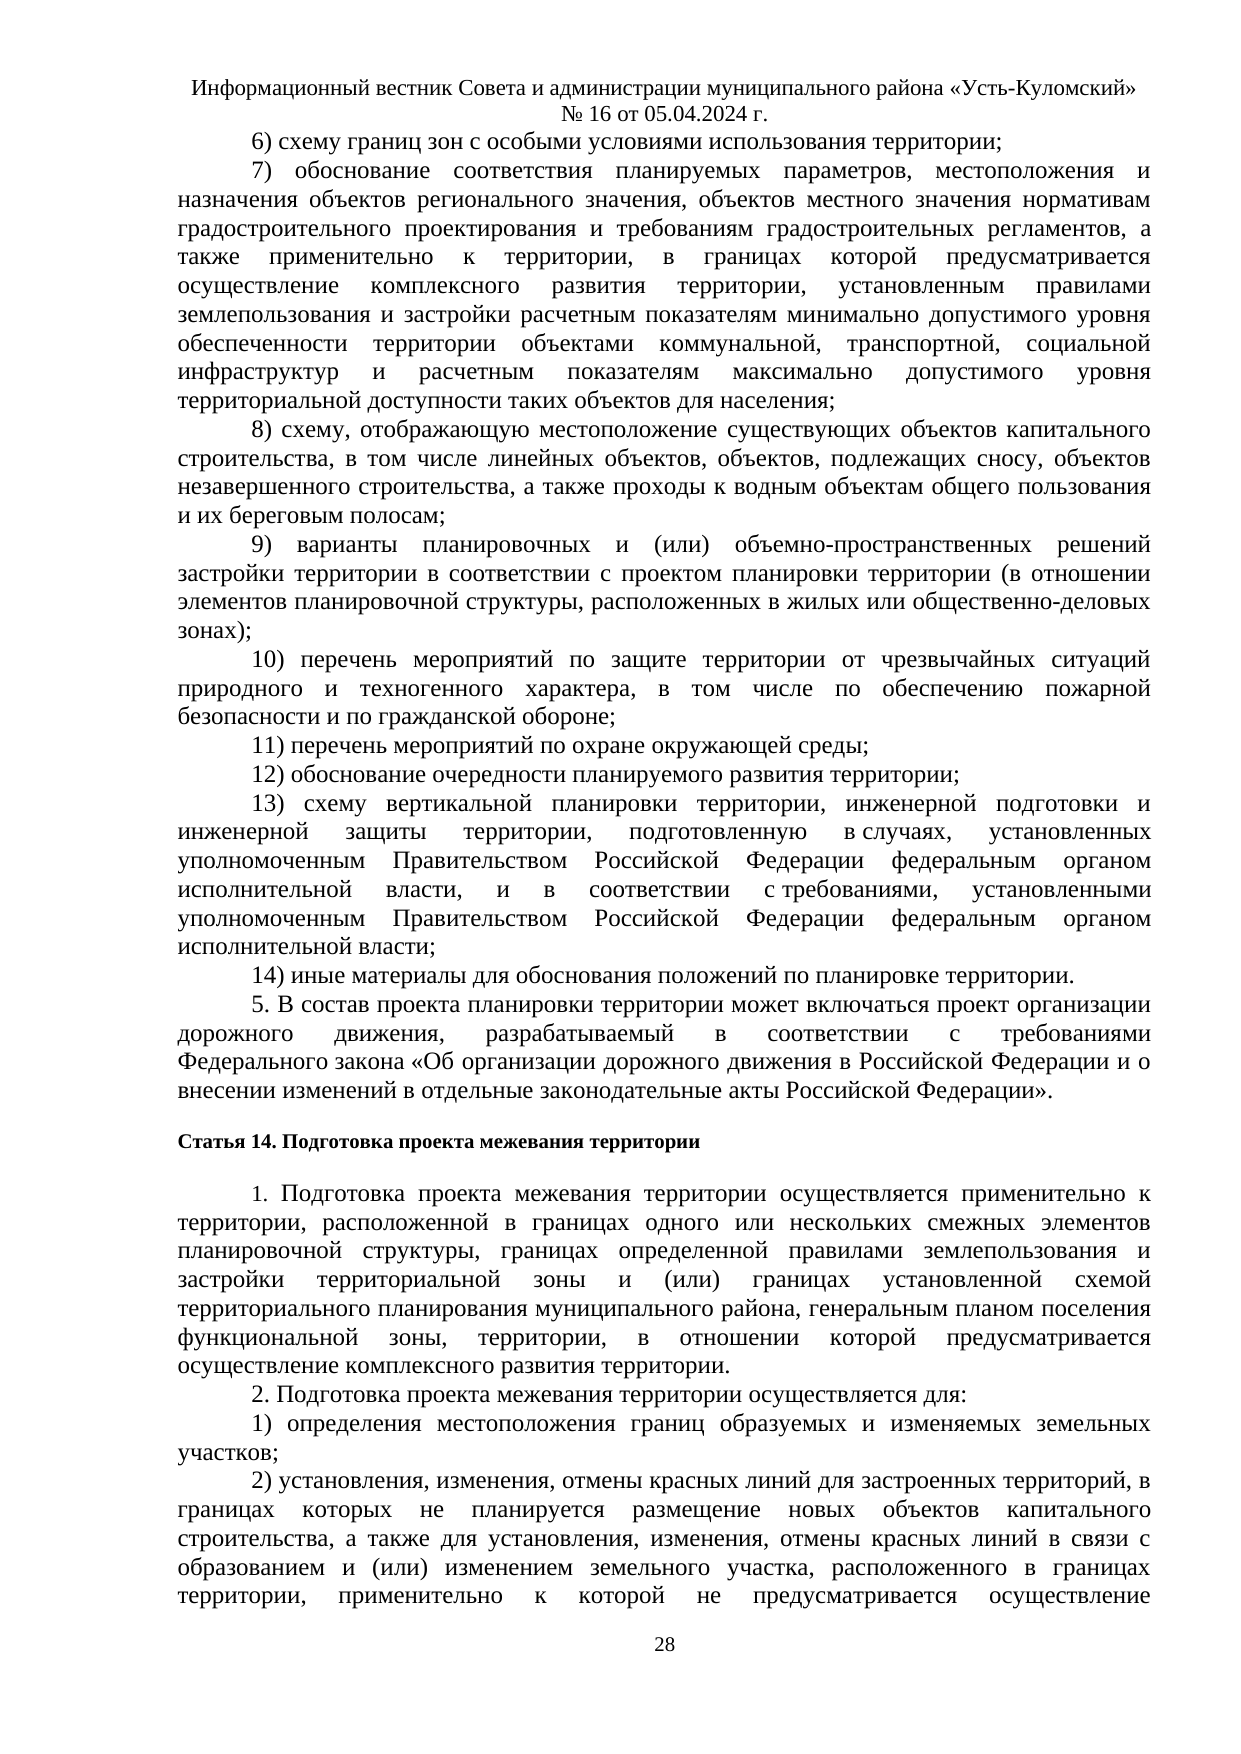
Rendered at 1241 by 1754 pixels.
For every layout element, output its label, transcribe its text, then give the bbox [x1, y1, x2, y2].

text 1. Подготовка проекта межевания территории осуществляется применительно к территории, расположенной в границах одного или нескольких смежных элементов планировочной структуры, границах определенной правилами землепользования и застройки территориальной зоны и (или) границах установленной схемой территориального планирования муниципального района, генеральным планом поселения функциональной зоны, территории, в отношении которой предусматривается осуществление комплексного развития территории. [177, 1178, 1152, 1379]
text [177, 1466, 1152, 1609]
text 5. В состав проекта планировки территории может включаться проект организации дорожного движения, разрабатываемый в соответствии с требованиями Федерального закона «Об организации дорожного движения в Российской Федерации и о внесении изменений в отдельные законодательные акты Российской Федерации». [177, 989, 1152, 1104]
text 9) варианты планировочных и (или) объемно-пространственных решений застройки территории в соответствии с проектом планировки территории (в отношении элементов планировочной структуры, расположенных в жилых или общественно-деловых зонах); [177, 529, 1152, 644]
text 8) схему, отображающую местоположение существующих объектов капитального строительства, в том числе линейных объектов, объектов, подлежащих сносу, объектов незавершенного строительства, а также проходы к водным объектам общего пользования и их береговым полосам; [177, 414, 1152, 529]
text Статья 14. Подготовка проекта межевания территории [177, 1129, 1152, 1153]
text 6) схему границ зон с особыми условиями использования территории; [177, 126, 1152, 155]
text 13) схему вертикальной планировки территории, инженерной подготовки и инженерной защиты территории, подготовленную в случаях, установленных уполномоченным Правительством Российской Федерации федеральным органом исполнительной власти, и в соответствии с требованиями, установленными уполномоченным Правительством Российской Федерации федеральным органом исполнительной власти; [177, 788, 1152, 960]
text 12) обоснование очередности планируемого развития территории; [177, 759, 1152, 788]
text 2. Подготовка проекта межевания территории осуществляется для: [177, 1379, 1152, 1408]
text 7) обоснование соответствия планируемых параметров, местоположения и назначения объектов регионального значения, объектов местного значения нормативам градостроительного проектирования и требованиям градостроительных регламентов, а также применительно к территории, в границах которой предусматривается осуществление комплексного развития территории, установленным правилами землепользования и застройки расчетным показателям минимально допустимого уровня обеспеченности территории объектами коммунальной, транспортной, социальной инфраструктур и расчетным показателям максимально допустимого уровня территориальной доступности таких объектов для населения; [177, 155, 1152, 414]
text 11) перечень мероприятий по охране окружающей среды; [177, 730, 1152, 759]
text 10) перечень мероприятий по защите территории от чрезвычайных ситуаций природного и техногенного характера, в том числе по обеспечению пожарной безопасности и по гражданской обороне; [177, 644, 1152, 730]
text 1) определения местоположения границ образуемых и изменяемых земельных участков; [177, 1408, 1152, 1466]
text 14) иные материалы для обоснования положений по планировке территории. [177, 960, 1152, 989]
